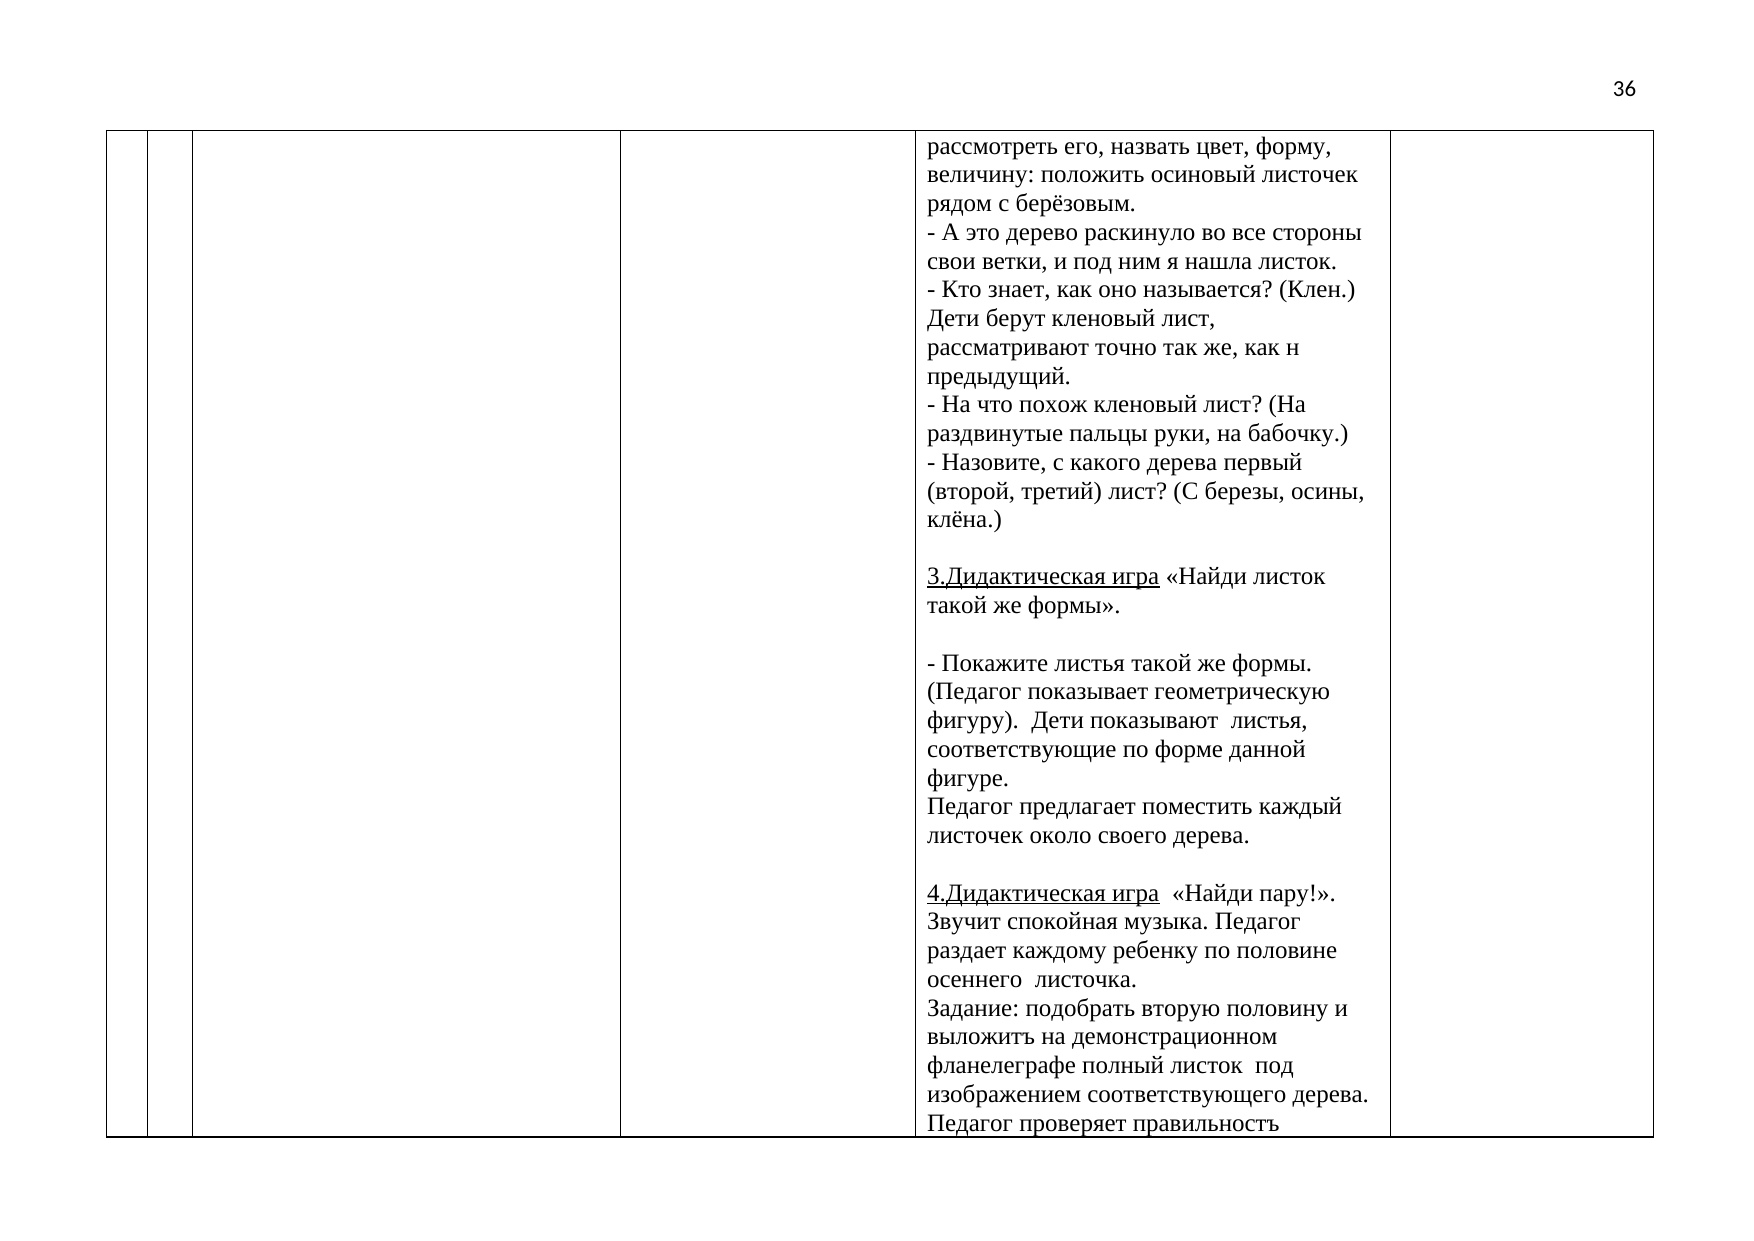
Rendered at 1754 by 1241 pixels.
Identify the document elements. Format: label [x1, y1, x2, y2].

table_cell [916, 131, 1390, 1136]
table_cell [1391, 131, 1653, 1136]
table_cell [621, 131, 915, 1136]
table_cell [193, 131, 620, 1136]
